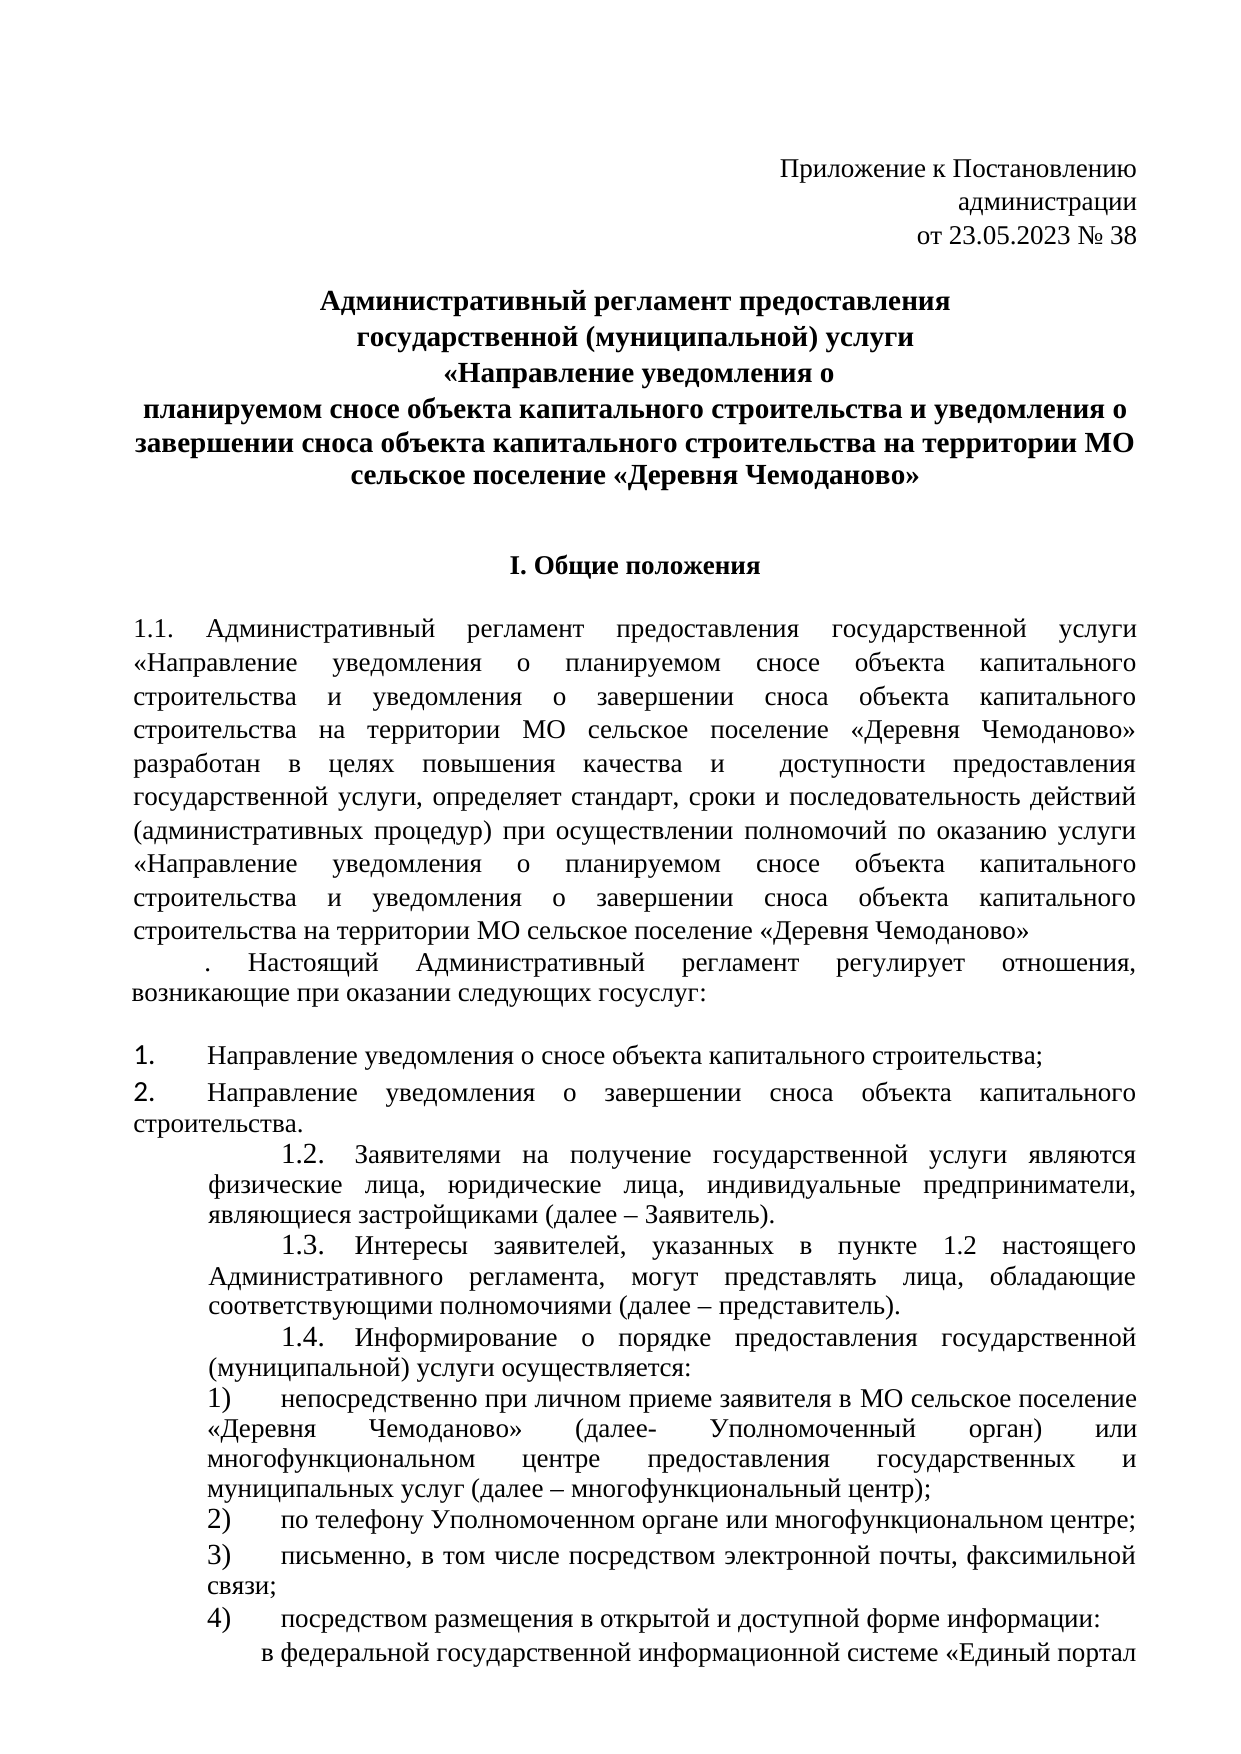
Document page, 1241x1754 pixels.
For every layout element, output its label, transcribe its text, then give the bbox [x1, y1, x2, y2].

text «Направление уведомления о [133, 355, 1137, 388]
text I. Общие положения [133, 549, 1137, 580]
list письменно, в том числе посредством электронной почты, факсимильной связи; [207, 1539, 1137, 1600]
text планируемом сносе объекта капитального строительства и уведомления о [133, 391, 1137, 425]
text администрации [133, 185, 1137, 217]
text . Настоящий Административный регламент регулирует отношения, возникающие при оказании следующих госуслуг: [131, 948, 1137, 1007]
list непосредственно при личном приеме заявителя в МО сельское поселение «Деревня Чемоданово» (далее- Уполномоченный орган) или многофункциональном центре предоставления государственных и муниципальных услуг (далее – многофункциональный центр); [207, 1382, 1137, 1503]
list Информирование о порядке предоставления государственной (муниципальной) услуги осуществляется: [208, 1321, 1137, 1382]
list Интересы заявителей, указанных в пункте 1.2 настоящего Административного регламента, могут представлять лица, обладающие соответствующими полномочиями (далее – представитель). [208, 1229, 1137, 1321]
list по телефону Уполномоченном органе или многофункциональном центре; [207, 1503, 1137, 1535]
text 1.1. Административный регламент предоставления государственной услуги «Направление уведомления о планируемом сносе объекта капитального строительства и уведомления о завершении сноса объекта капитального строительства на территории МО сельское поселение «Деревня Чемоданово» разработан в целях повышения качества и доступности предоставления государственной услуги, определяет стандарт, сроки и последовательность действий (административных процедур) при осуществлении полномочий по оказанию услуги «Направление уведомления о планируемом сносе объекта капитального строительства и уведомления о завершении сноса объекта капитального строительства на территории МО сельское поселение «Деревня Чемоданово» [133, 613, 1137, 946]
text Приложение к Постановлению [133, 152, 1137, 183]
text Административный регламент предоставления [133, 283, 1137, 316]
list Заявителями на получение государственной услуги являются физические лица, юридические лица, индивидуальные предприниматели, являющиеся застройщиками (далее – Заявитель). [208, 1138, 1137, 1229]
list Направление уведомления о сносе объекта капитального строительства; [133, 1037, 1137, 1071]
text государственной (муниципальной) услуги [133, 319, 1137, 352]
text завершении сноса объекта капитального строительства на территории МО сельское поселение «Деревня Чемоданово» [133, 427, 1137, 490]
list посредством размещения в открытой и доступной форме информации: [207, 1600, 1137, 1634]
text от 23.05.2023 № 38 [133, 219, 1137, 250]
text в федеральной государственной информационной системе «Единый портал [207, 1636, 1137, 1667]
list Направление уведомления о завершении сноса объекта капитального строительства. [133, 1074, 1137, 1138]
